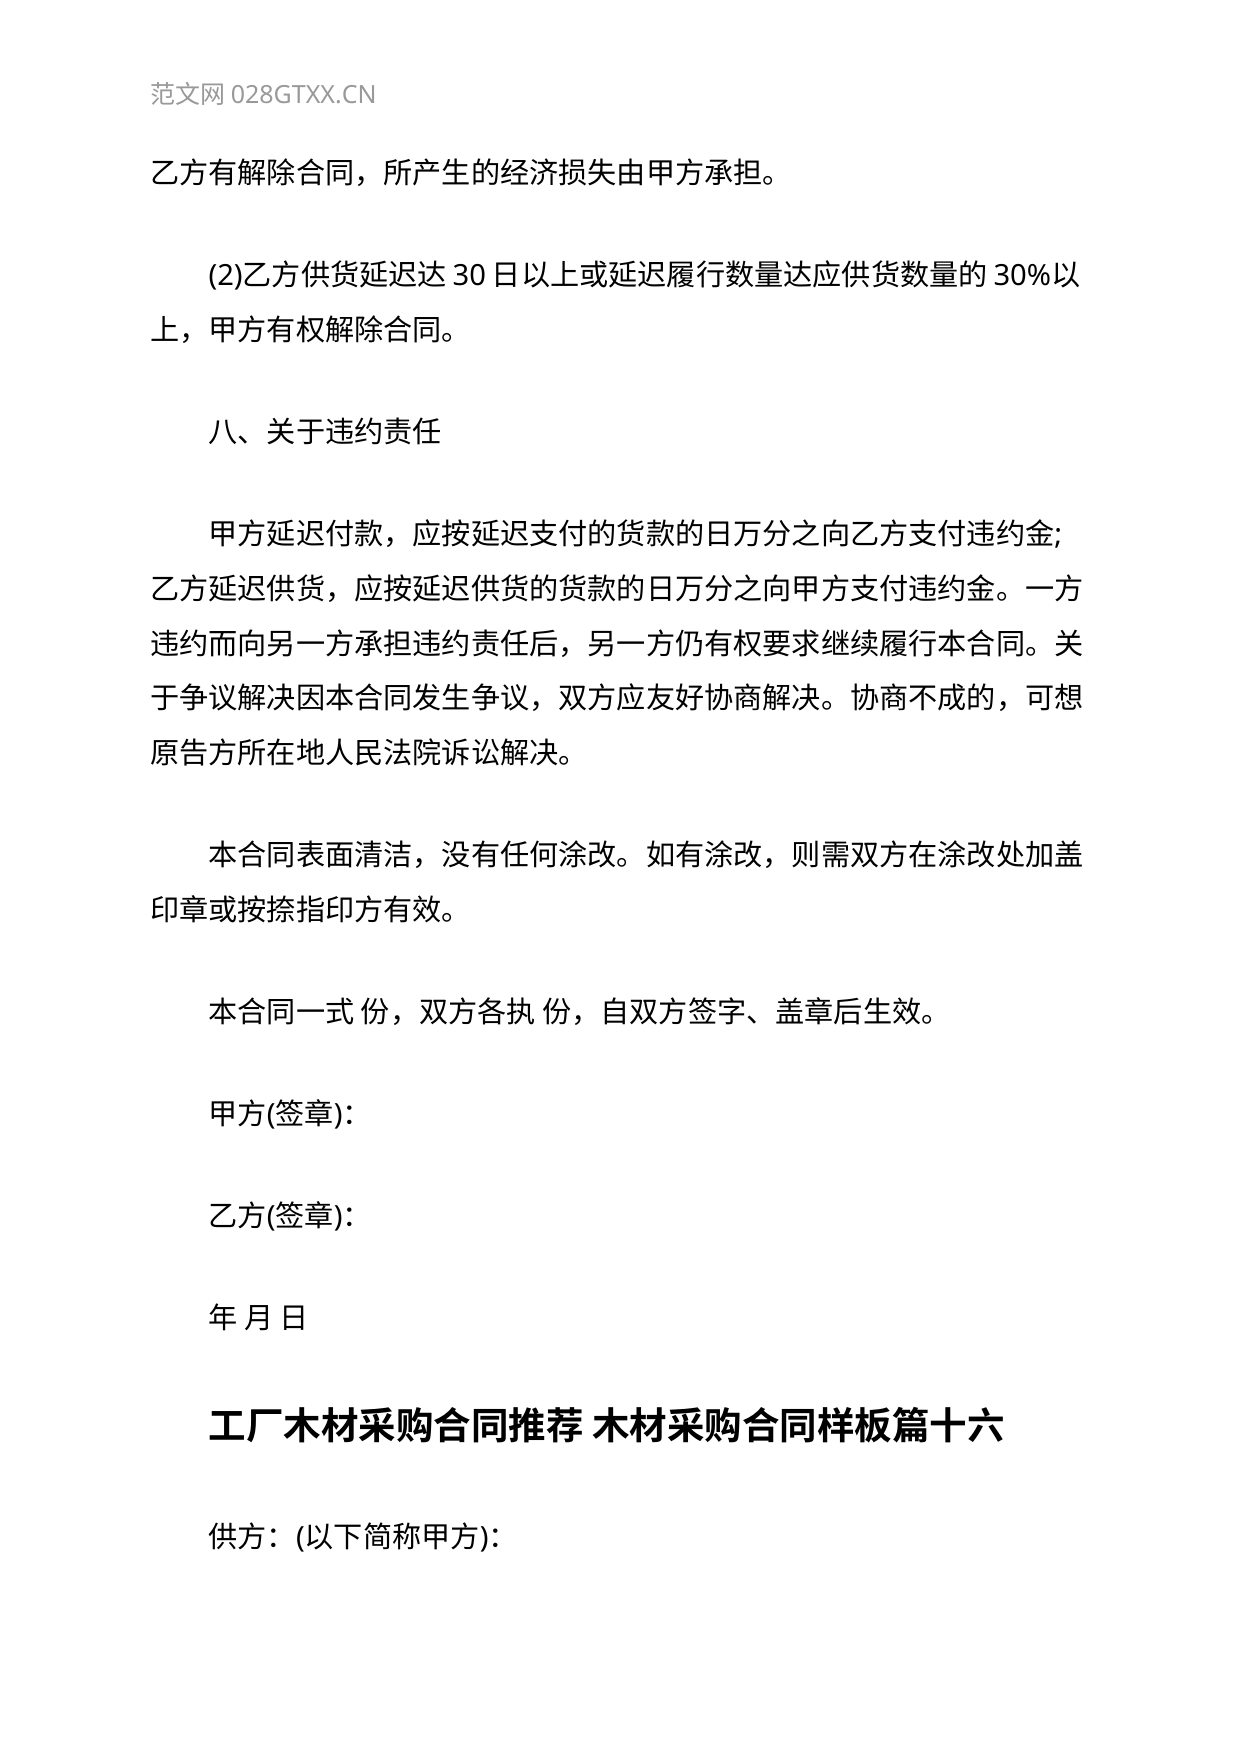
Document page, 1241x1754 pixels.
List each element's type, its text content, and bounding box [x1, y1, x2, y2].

text 年 月 日 [150, 1294, 1090, 1336]
text (2)乙方供货延迟达30日以上或延迟履行数量达应供货数量的30%以上，甲方有权解除合同。 [150, 252, 1090, 349]
text 本合同表面清洁，没有任何涂改。如有涂改，则需双方在涂改处加盖印章或按捺指印方有效。 [150, 832, 1090, 929]
text 甲方延迟付款，应按延迟支付的货款的日万分之向乙方支付违约金;乙方延迟供货，应按延迟供货的货款的日万分之向甲方支付违约金。一方违约而向另一方承担违约责任后，另一方仍有权要求继续履行本合同。关于争议解决因本合同发生争议，双方应友好协商解决。协商不成的，可想原告方所在地人民法院诉讼解决。 [150, 510, 1090, 772]
text 本合同一式 份，双方各执 份，自双方签字、盖章后生效。 [150, 988, 1090, 1031]
text 乙方(签章)： [150, 1192, 1090, 1234]
text 八、关于违约责任 [150, 408, 1090, 451]
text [150, 150, 1090, 192]
text 供方：(以下简称甲方)： [150, 1513, 1090, 1556]
text 工厂木材采购合同推荐 木材采购合同样板篇十六 [150, 1396, 1090, 1450]
text 甲方(签章)： [150, 1090, 1090, 1133]
